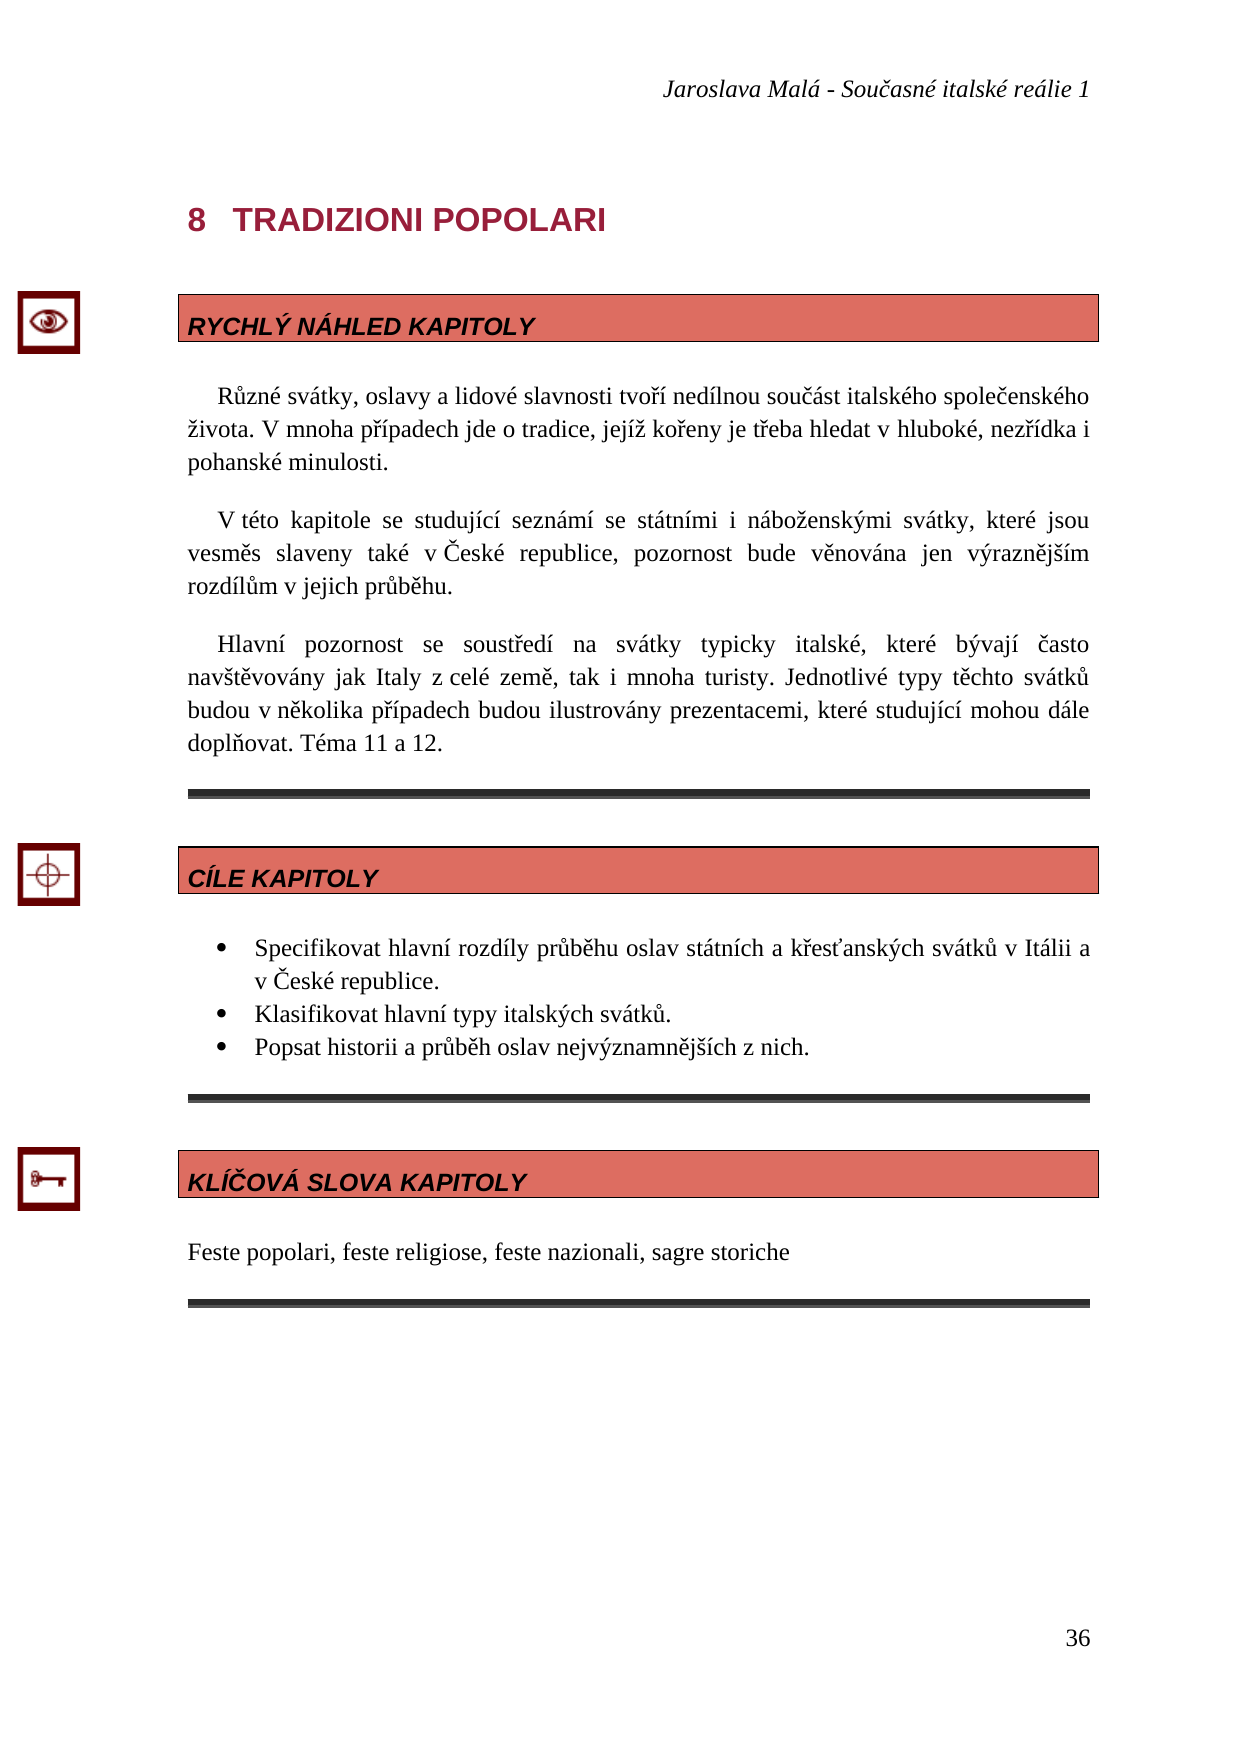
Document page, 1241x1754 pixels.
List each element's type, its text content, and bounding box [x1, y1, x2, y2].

text Cíle kapitoly [179, 848, 1098, 893]
text Klasifikovat hlavní typy italských svátků. [217, 999, 1090, 1028]
text Specifikovat hlavní rozdíly průběhu oslav státních a křesťanských svátků v Itálii a v České republice. [217, 933, 1090, 995]
picture [17, 843, 81, 906]
text Klíčová slova kapitoly [179, 1151, 1098, 1197]
subtitle tradizioni popolari [187, 200, 1090, 238]
text Rychlý náhled kapitoly [179, 295, 1098, 341]
text Popsat historii a průběh oslav nejvýznamnějších z nich. [217, 1032, 1090, 1061]
picture [17, 291, 81, 354]
text Hlavní pozornost se soustředí na svátky typicky italské, které bývají často navštěvovány jak Italy z celé země, tak i mnoha turisty. Jednotlivé typy těchto svátků budou v několika případech budou ilustrovány prezentacemi, které studující mohou dále doplňovat. Téma 11 a 12. [187, 629, 1090, 757]
text Feste popolari, feste religiose, feste nazionali, sagre storiche [187, 1237, 1090, 1266]
picture [17, 1147, 81, 1211]
text V této kapitole se studující seznámí se státními i náboženskými svátky, které jsou vesměs slaveny také v České republice, pozornost bude věnována jen výraznějším rozdílům v jejich průběhu. [187, 505, 1090, 600]
text Různé svátky, oslavy a lidové slavnosti tvoří nedílnou součást italského společenského života. V mnoha případech jde o tradice, jejíž kořeny je třeba hledat v hluboké, nezřídka i pohanské minulosti. [187, 381, 1090, 476]
